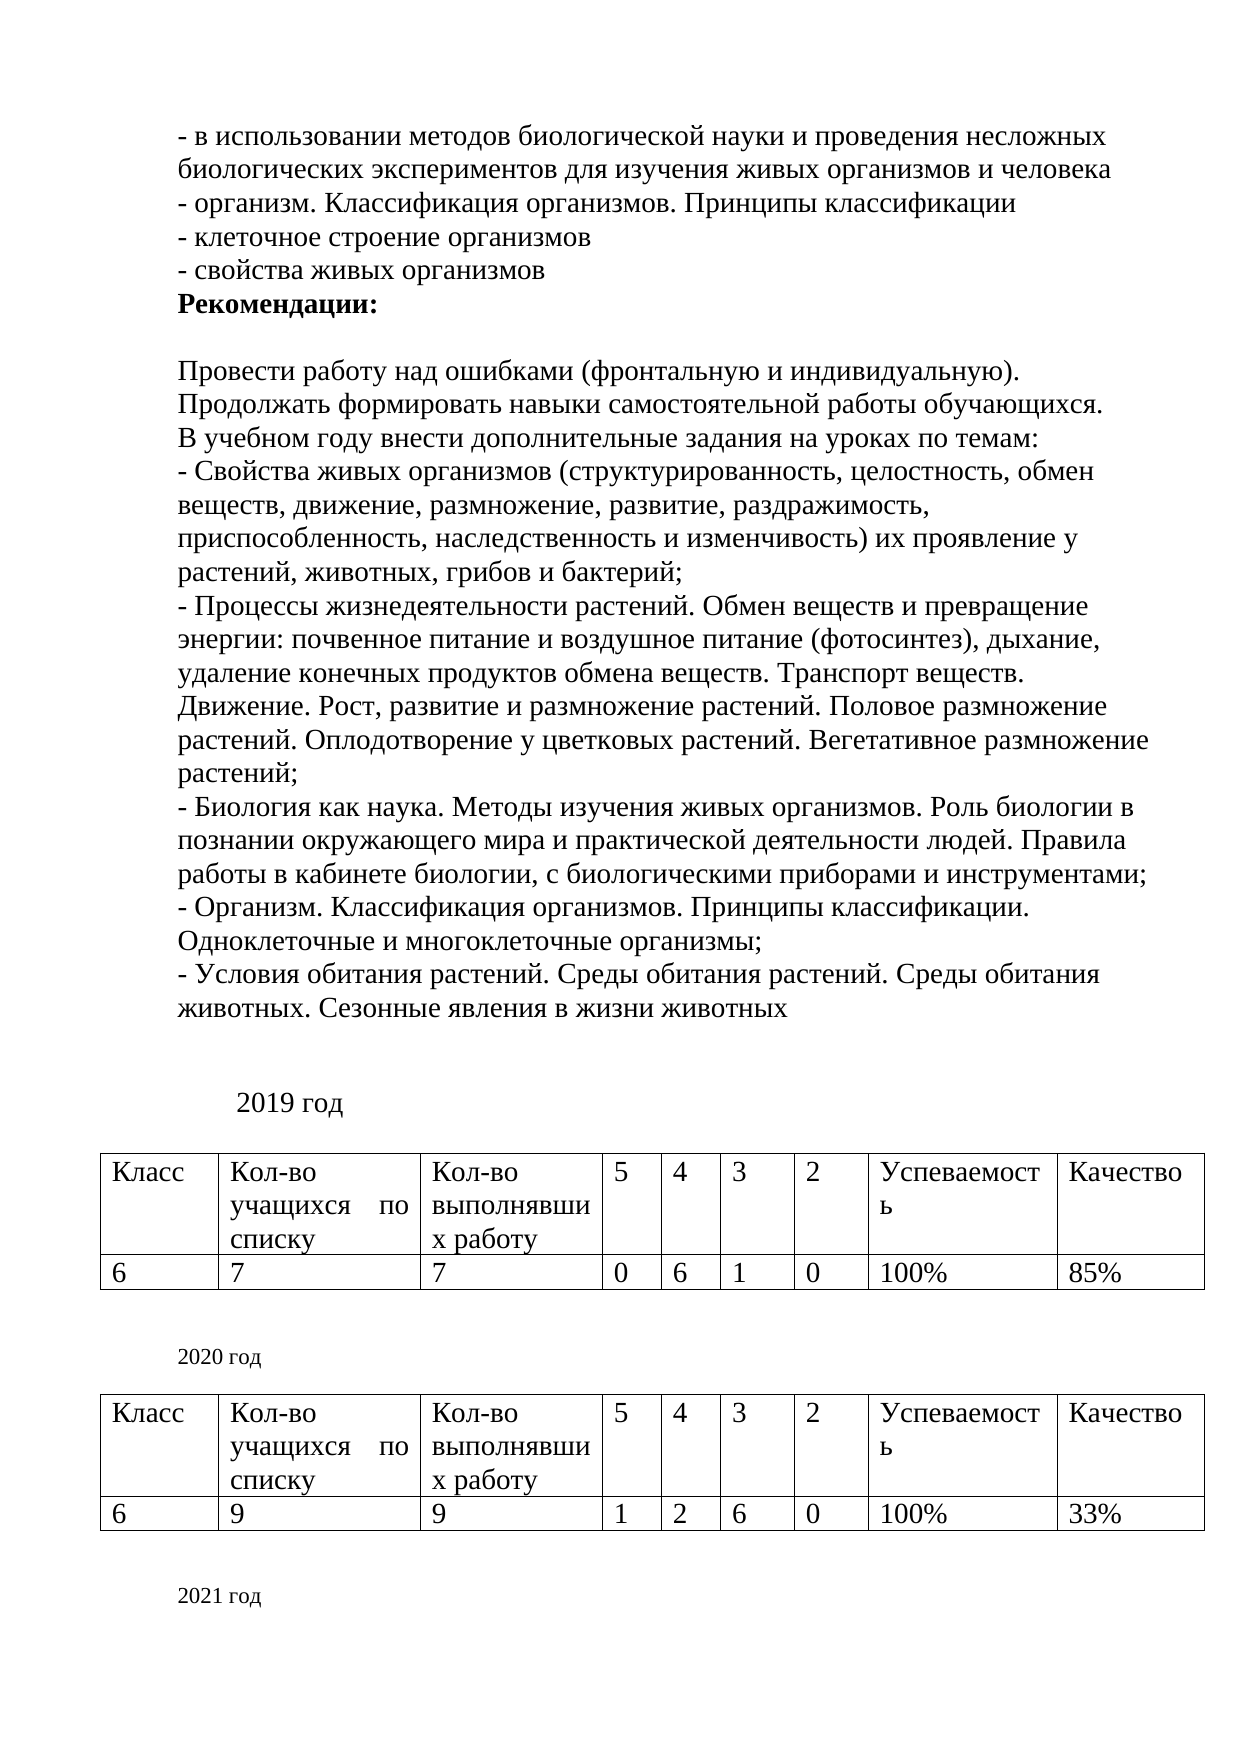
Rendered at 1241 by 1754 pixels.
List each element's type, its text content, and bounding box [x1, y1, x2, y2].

text Продолжать формировать навыки самостоятельной работы обучающихся. [177, 386, 1152, 420]
text - Организм. Классификация организмов. Принципы классификации. Одноклеточные и многоклеточные организмы; [177, 889, 1152, 957]
table_cell 0 [603, 1255, 661, 1289]
text 2020 год [177, 1343, 1152, 1369]
table_cell 9 [421, 1497, 602, 1530]
table_cell 9 [219, 1497, 420, 1530]
table_cell 2 [662, 1497, 720, 1530]
text - в использовании методов биологической науки и проведения несложных биологических экспериментов для изучения живых организмов и человека [177, 118, 1152, 185]
table_header 3 [721, 1154, 794, 1254]
table_header 4 [662, 1154, 720, 1254]
table_cell 100% [869, 1255, 1057, 1289]
table_cell 6 [662, 1255, 720, 1289]
table_cell 7 [421, 1255, 602, 1289]
text - клеточное строение организмов [177, 219, 1152, 252]
table_header 4 [662, 1395, 720, 1496]
table_cell 1 [721, 1255, 794, 1289]
table_header 5 [603, 1395, 661, 1496]
table_header Кол-во выполнявших работу [421, 1154, 602, 1254]
table_cell 6 [101, 1497, 218, 1530]
text Провести работу над ошибками (фронтальную и индивидуальную). [177, 353, 1152, 386]
table_header Кол-во выполнявших работу [421, 1395, 602, 1496]
text - организм. Классификация организмов. Принципы классификации [177, 185, 1152, 219]
table_header Успеваемость [869, 1395, 1057, 1496]
text - свойства живых организмов [177, 252, 1152, 286]
table_cell 7 [219, 1255, 420, 1289]
table_cell 0 [795, 1497, 868, 1530]
text В учебном году внести дополнительные задания на уроках по темам: [177, 420, 1152, 453]
table_header Успеваемость [869, 1154, 1057, 1254]
table_header Качество [1058, 1395, 1204, 1496]
text - Процессы жизнедеятельности растений. Обмен веществ и превращение энергии: почвенное питание и воздушное питание (фотосинтез), дыхание, удаление конечных продуктов обмена веществ. Транспорт веществ. Движение. Рост, развитие и размножение растений. Половое размножение растений. Оплодотворение у цветковых растений. Вегетативное размножение растений; [177, 588, 1152, 789]
table_header 2 [795, 1154, 868, 1254]
text 2021 год [177, 1582, 1152, 1609]
table_cell 6 [101, 1255, 218, 1289]
table_header 3 [721, 1395, 794, 1496]
table_cell 100% [869, 1497, 1057, 1530]
table_header 5 [603, 1154, 661, 1254]
table_cell 85% [1058, 1255, 1204, 1289]
text - Биология как наука. Методы изучения живых организмов. Роль биологии в познании окружающего мира и практической деятельности людей. Правила работы в кабинете биологии, с биологическими приборами и инструментами; [177, 789, 1152, 889]
table_cell 0 [795, 1255, 868, 1289]
table_cell 1 [603, 1497, 661, 1530]
text Рекомендации: [177, 286, 1152, 319]
table_header 2 [795, 1395, 868, 1496]
table_header Класс [101, 1154, 218, 1254]
table_cell 33% [1058, 1497, 1204, 1530]
text - Условия обитания растений. Среды обитания растений. Среды обитания животных. Сезонные явления в жизни животных [177, 957, 1152, 1024]
table_cell 6 [721, 1497, 794, 1530]
table_header Качество [1058, 1154, 1204, 1254]
table_header Кол-во учащихся по списку [219, 1154, 420, 1254]
table_header Кол-во учащихся по списку [219, 1395, 420, 1496]
text - Свойства живых организмов (структурированность, целостность, обмен веществ, движение, размножение, развитие, раздражимость, приспособленность, наследственность и изменчивость) их проявление у растений, животных, грибов и бактерий; [177, 453, 1152, 588]
table_header Класс [101, 1395, 218, 1496]
text 2019 год [177, 1086, 1152, 1119]
